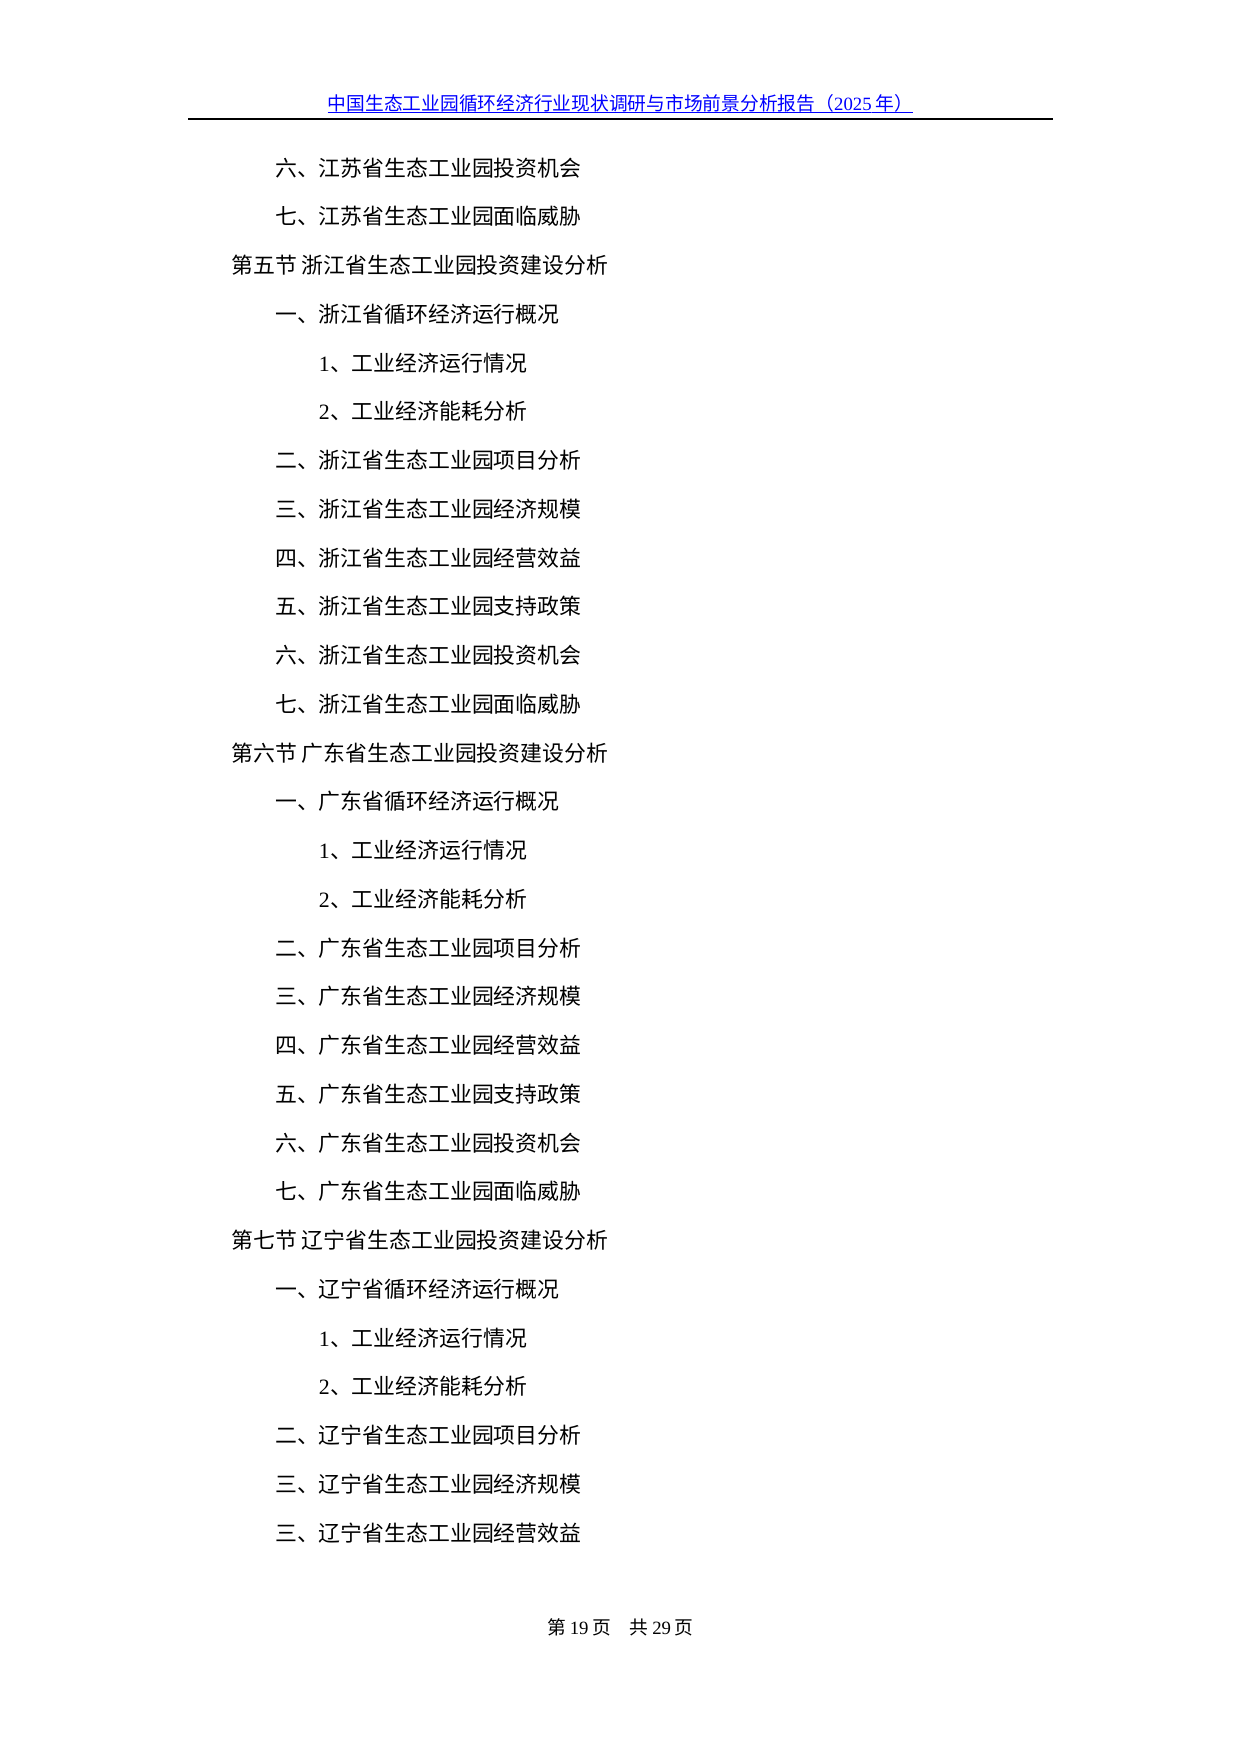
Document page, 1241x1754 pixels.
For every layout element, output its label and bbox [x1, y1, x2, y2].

text [187, 150, 1053, 1548]
